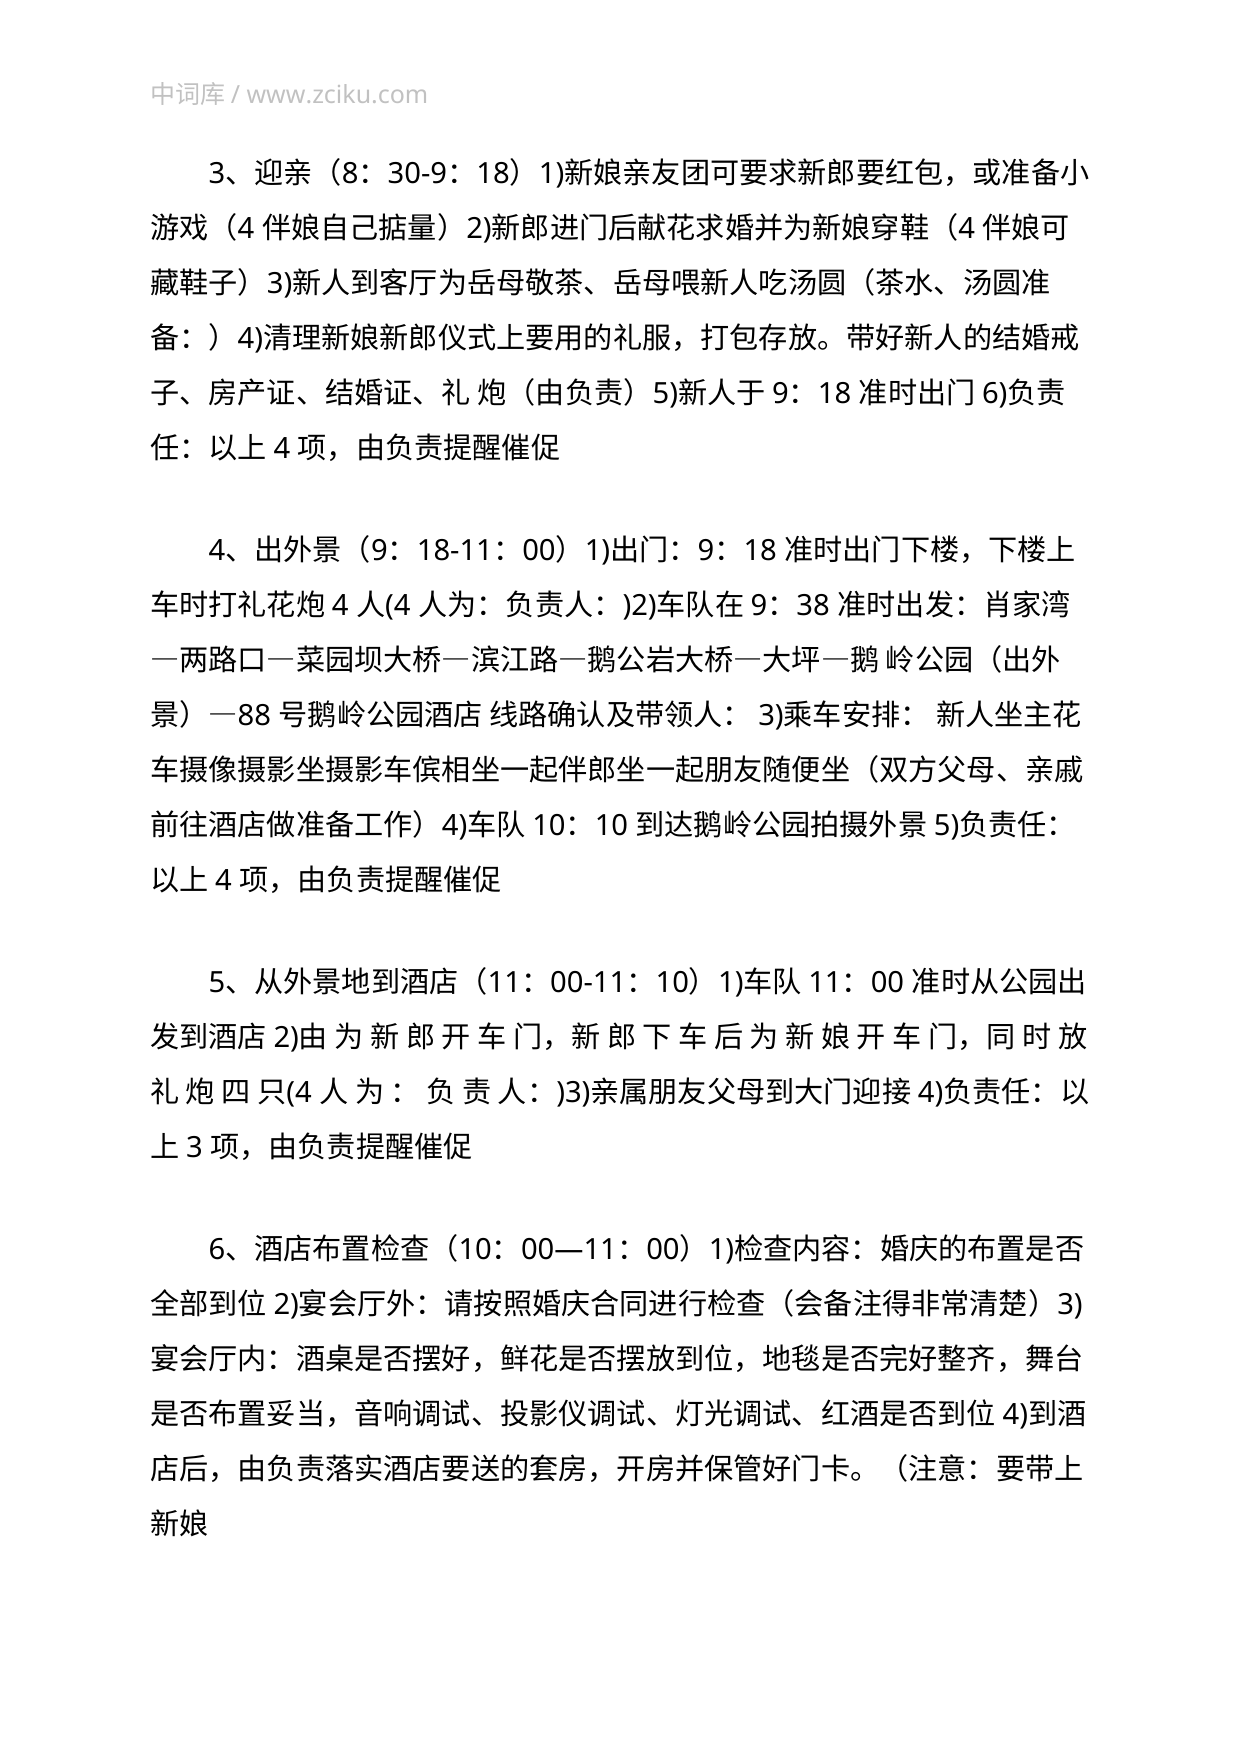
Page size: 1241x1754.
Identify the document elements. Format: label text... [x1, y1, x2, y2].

text 5、从外景地到酒店（11：00-11：10）1)车队 11：00 准时从公园出发到酒店 2)由 为 新 郎 开 车 门，新 郎 下 车 后 为 新 娘 开 车 门，同 时 放 礼 炮 四 只(4 人 为 ： 负 责 人：)3)亲属朋友父母到大门迎接 4)负责任：以上 3 项，由负责提醒催促 [150, 959, 1090, 1166]
text 4、出外景（9：18-11：00）1)出门：9：18 准时出门下楼，下楼上车时打礼花炮 4 人(4 人为：负责人：)2)车队在 9：38 准时出发：肖家湾—两路口—菜园坝大桥—滨江路—鹅公岩大桥—大坪—鹅 岭公园（出外景）—88 号鹅岭公园酒店 线路确认及带领人： 3)乘车安排： 新人坐主花车摄像摄影坐摄影车傧相坐一起伴郎坐一起朋友随便坐（双方父母、亲戚前往酒店做准备工作）4)车队 10：10 到达鹅岭公园拍摄外景 5)负责任：以上 4 项，由负责提醒催促 [150, 527, 1090, 899]
text 3、迎亲（8：30-9：18）1)新娘亲友团可要求新郎要红包，或准备小游戏（4 伴娘自己掂量）2)新郎进门后献花求婚并为新娘穿鞋（4 伴娘可藏鞋子）3)新人到客厅为岳母敬茶、岳母喂新人吃汤圆（茶水、汤圆准备：）4)清理新娘新郎仪式上要用的礼服，打包存放。带好新人的结婚戒子、房产证、结婚证、礼 炮（由负责）5)新人于 9：18 准时出门 6)负责任：以上 4 项，由负责提醒催促 [150, 150, 1090, 467]
text 6、酒店布置检查（10：00—11：00）1)检查内容：婚庆的布置是否全部到位 2)宴会厅外：请按照婚庆合同进行检查（会备注得非常清楚）3)宴会厅内：酒桌是否摆好，鲜花是否摆放到位，地毯是否完好整齐，舞台是否布置妥当，音响调试、投影仪调试、灯光调试、红酒是否到位 4)到酒店后，由负责落实酒店要送的套房，开房并保管好门卡。（注意：要带上新娘 [150, 1226, 1090, 1543]
